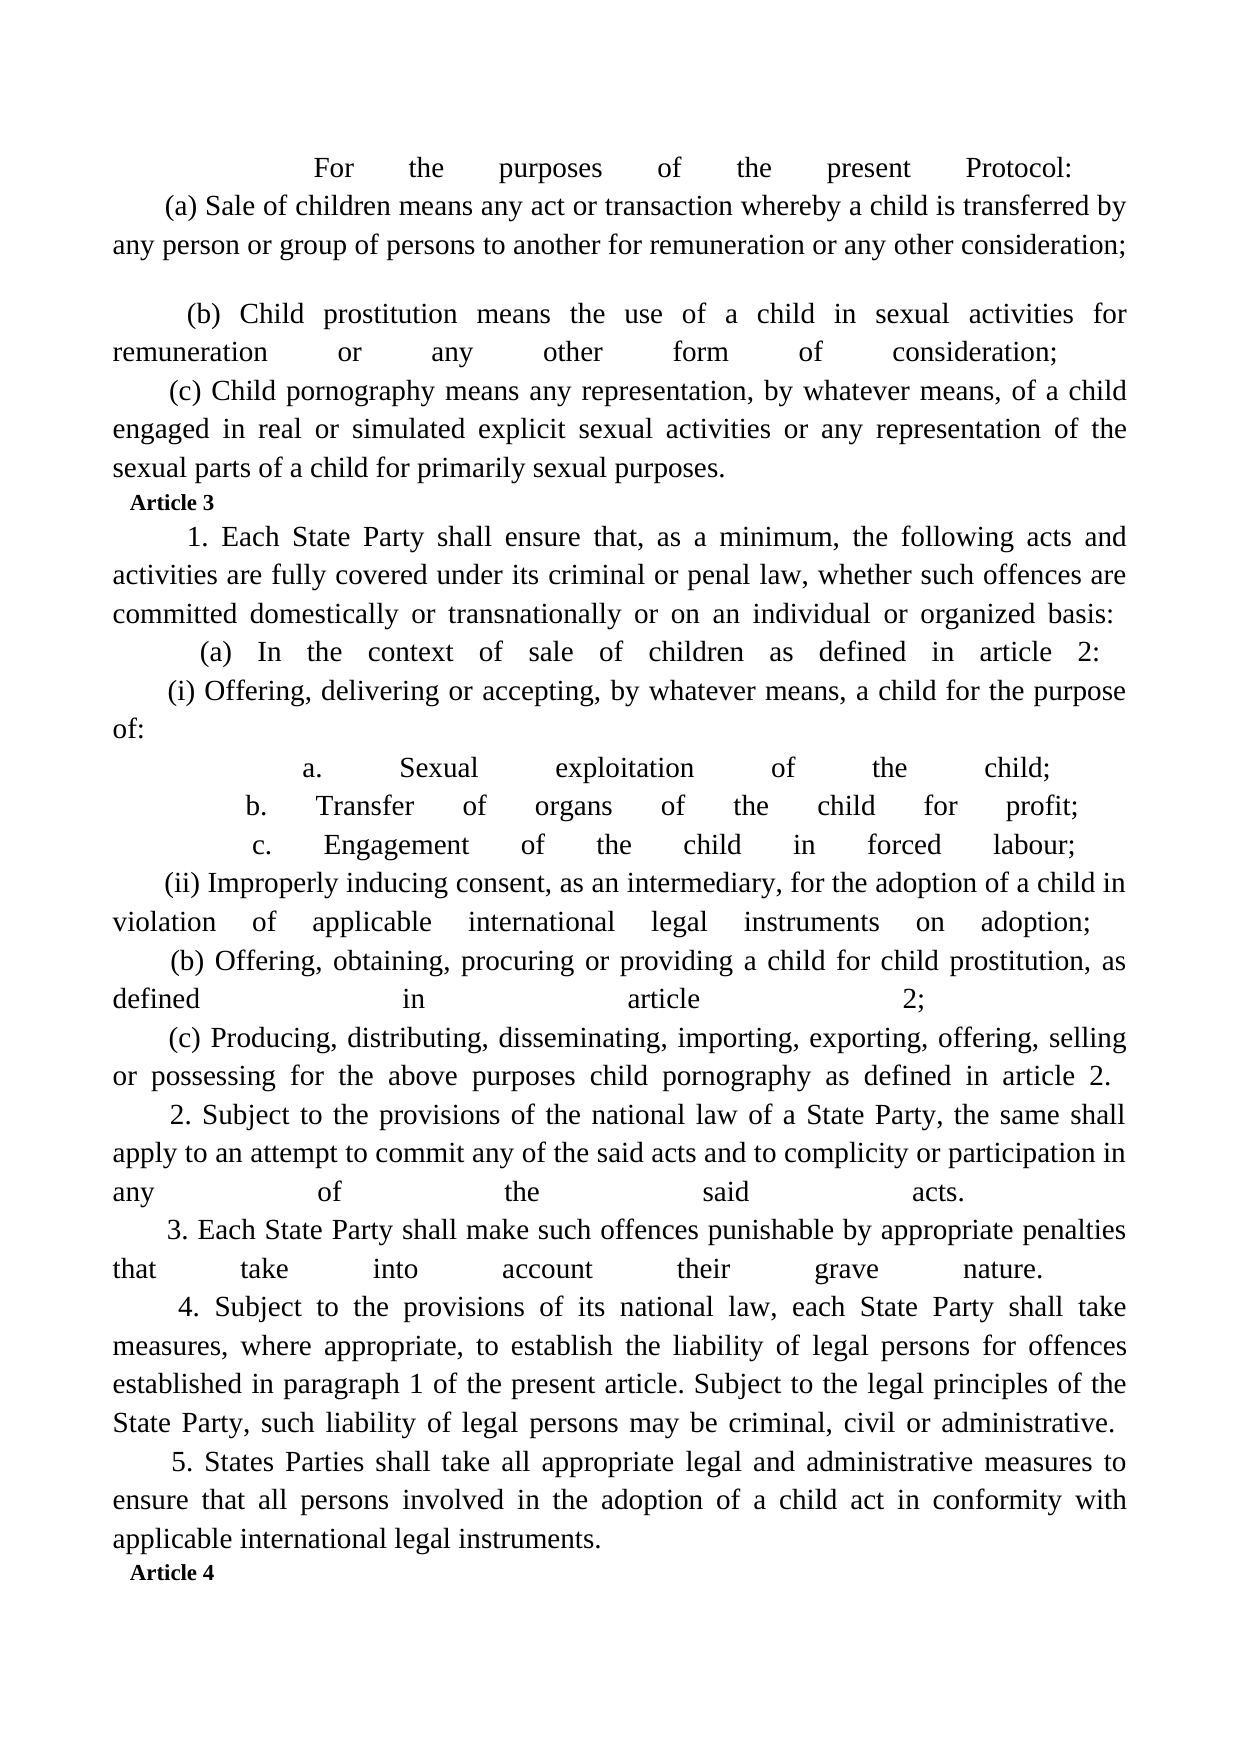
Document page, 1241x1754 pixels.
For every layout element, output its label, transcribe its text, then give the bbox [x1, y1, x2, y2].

text For the purposes of the present Protocol: (a) Sale of children means any act or transaction whereby a child is transferred by any person or group of persons to another for remuneration or any other consideration; (b) Child prostitution means the use of a child in sexual activities for remuneration or any other form of consideration; (c) Child pornography means any representation, by whatever means, of a child engaged in real or simulated explicit sexual activities or any representation of the sexual parts of a child for primarily sexual purposes. [112, 150, 1128, 483]
text Article 3 [112, 488, 1128, 515]
text Article 4 [112, 1559, 1128, 1586]
text 1. Each State Party shall ensure that, as a minimum, the following acts and activities are fully covered under its criminal or penal law, whether such offences are committed domestically or transnationally or on an individual or organized basis: (a) In the context of sale of children as defined in article 2: (i) Offering, delivering or accepting, by whatever means, a child for the purpose of: a. Sexual exploitation of the child; b. Transfer of organs of the child for profit; c. Engagement of the child in forced labour; (ii) Improperly inducing consent, as an intermediary, for the adoption of a child in violation of applicable international legal instruments on adoption; (b) Offering, obtaining, procuring or providing a child for child prostitution, as defined in article 2; (c) Producing, distributing, disseminating, importing, exporting, offering, selling or possessing for the above purposes child pornography as defined in article 2. 2. Subject to the provisions of the national law of a State Party, the same shall apply to an attempt to commit any of the said acts and to complicity or participation in any of the said acts. 3. Each State Party shall make such offences punishable by appropriate penalties that take into account their grave nature. 4. Subject to the provisions of its national law, each State Party shall take measures, where appropriate, to establish the liability of legal persons for offences established in paragraph 1 of the present article. Subject to the legal principles of the State Party, such liability of legal persons may be criminal, civil or administrative. 5. States Parties shall take all appropriate legal and administrative measures to ensure that all persons involved in the adoption of a child act in conformity with applicable international legal instruments. [112, 519, 1128, 1554]
